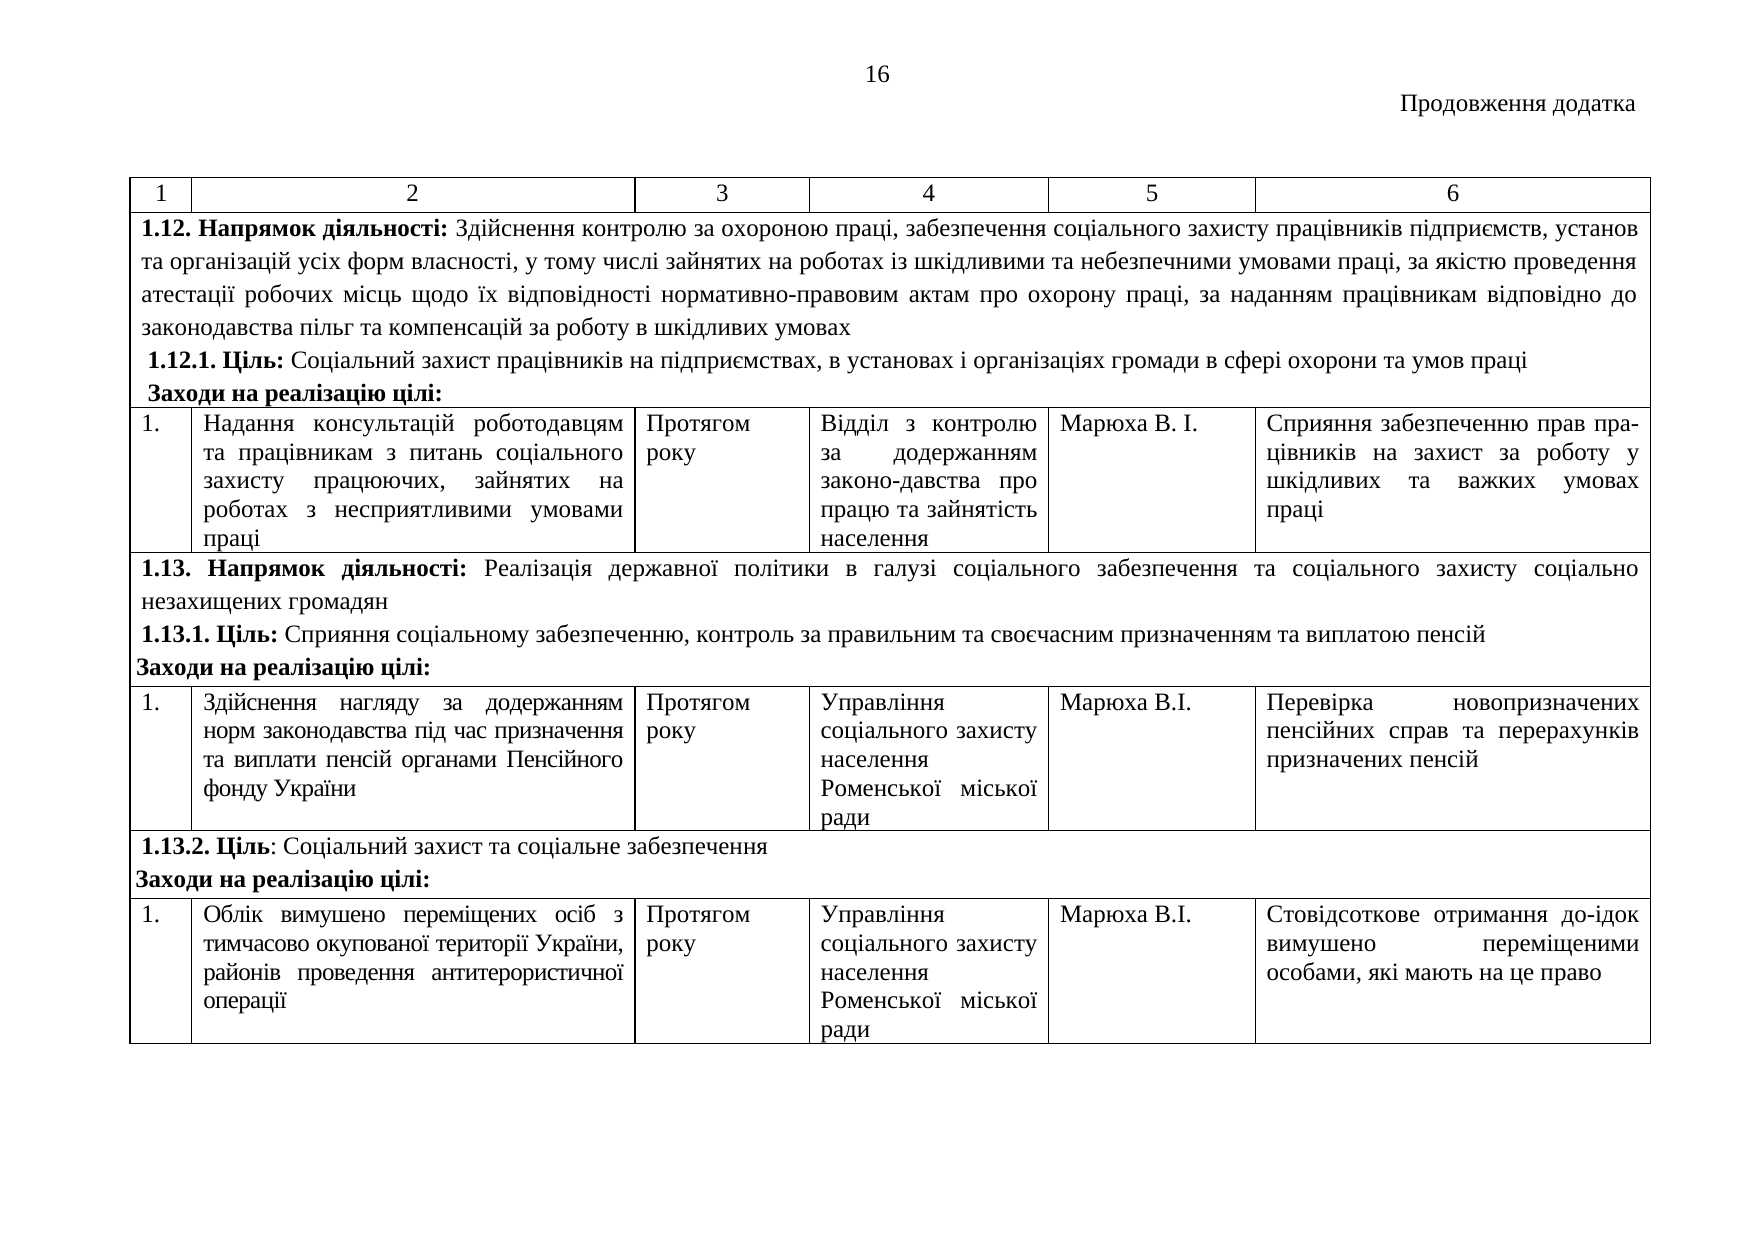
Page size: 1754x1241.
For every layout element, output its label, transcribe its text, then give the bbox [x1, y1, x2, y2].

table_cell 1.13. Напрямок діяльності: Реалізація державної політики в галузі соціального забезпечення та соціального захисту соціально незахищених громадян 1.13.1. Ціль: Сприяння соціальному забезпеченню, контроль за правильним та своєчасним призначенням та виплатою пенсій Заходи на реалізацію цілі: [131, 553, 1650, 686]
table_header 4 [810, 178, 1048, 212]
table_cell Здійснення нагляду за додержанням норм законодавства під час призначення та виплати пенсій органами Пенсійного фонду України [192, 687, 634, 830]
table_cell 1. [131, 899, 191, 1043]
table_cell Надання консультацій роботодавцям та працівникам з питань соціального захисту працюючих, зайнятих на роботах з несприятливими умовами праці [192, 408, 634, 552]
table_header 3 [636, 178, 809, 212]
table_cell 1.13.2. Ціль: Соціальний захист та соціальне забезпечення Заходи на реалізацію цілі: [131, 831, 1650, 898]
table_cell Відділ з контролю за додержанням законо-давства про працю та зайнятість населення [810, 408, 1048, 552]
table_cell Сприяння забезпеченню прав пра-цівників на захист за роботу у шкідливих та важких умовах праці [1256, 408, 1650, 552]
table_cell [1037, 899, 1048, 1043]
table_cell Марюха В.І. [1049, 687, 1255, 830]
table_header 5 [1049, 178, 1255, 212]
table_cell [810, 899, 820, 1043]
table_header 6 [1256, 178, 1650, 212]
table_cell 1. [131, 408, 191, 552]
table_cell Марюха В.І. [1049, 899, 1255, 1043]
table_cell 1. [131, 687, 191, 830]
table_cell Облік вимушено переміщених осіб з тимчасово окупованої території України, районів проведення антитерористичної операції [192, 899, 634, 1043]
table_cell Протягом року [636, 687, 809, 830]
table_cell Стовідсоткове отримання до-ідок вимушено переміщеними особами, які мають на це право [1256, 899, 1650, 1043]
table_cell Протягом року [636, 408, 809, 552]
table_cell Перевірка новопризначених пенсійних справ та перерахунків призначених пенсій [1256, 687, 1650, 830]
table_header 1 [131, 178, 191, 212]
table_cell 1.12. Напрямок діяльності: Здійснення контролю за охороною праці, забезпечення соціального захисту працівників підприємств, установ та організацій усіх форм власності, у тому числі зайнятих на роботах із шкідливими та небезпечними умовами праці, за якістю проведення атестації робочих місць щодо їх відповідності нормативно-правовим актам про охорону праці, за наданням працівникам відповідно до законодавства пільг та компенсацій за роботу в шкідливих умовах 1.12.1. Ціль: Соціальний захист працівників на підприємствах, в установах і організаціях громади в сфері охорони та умов праці Заходи на реалізацію цілі: [131, 213, 1650, 407]
table_header 2 [192, 178, 634, 212]
table_cell Протягом року [636, 899, 809, 1043]
table_cell Марюха В. І. [1049, 408, 1255, 552]
